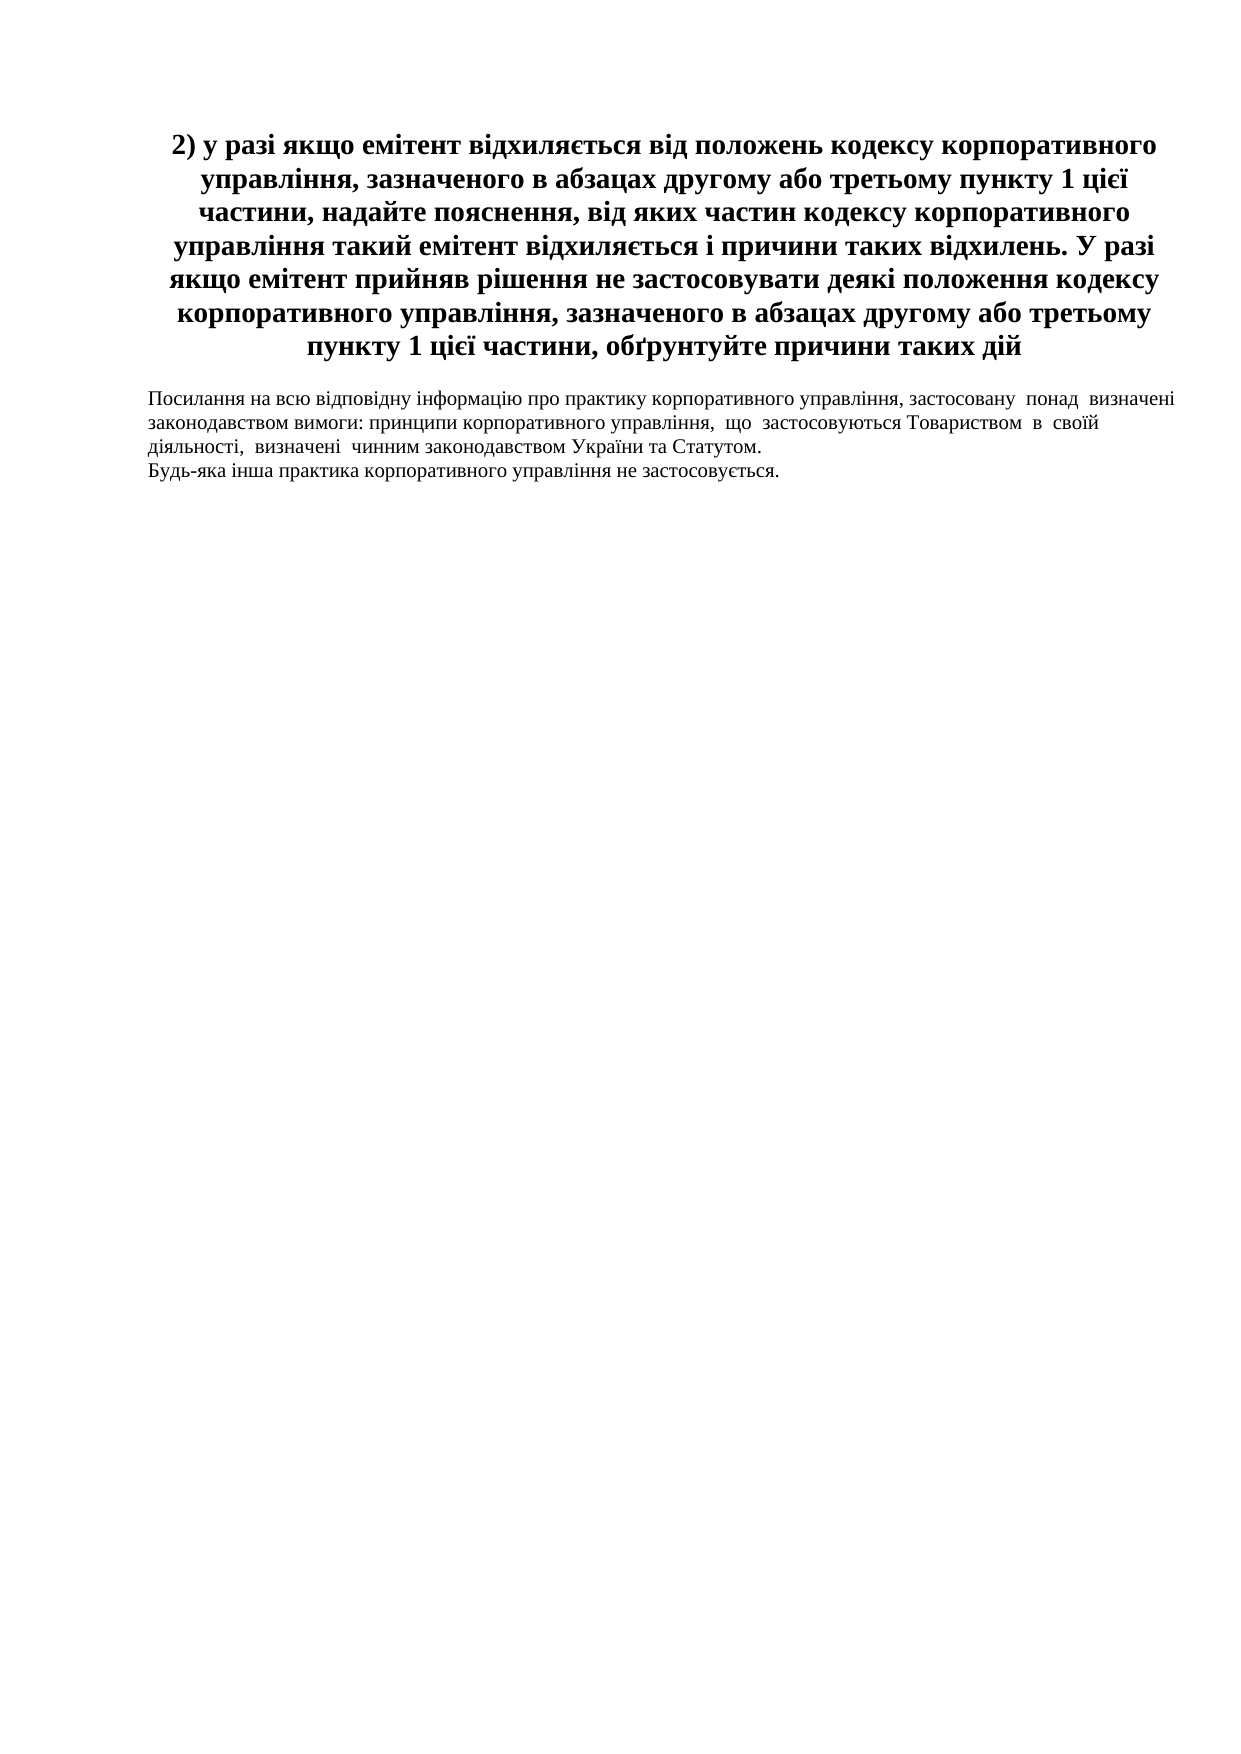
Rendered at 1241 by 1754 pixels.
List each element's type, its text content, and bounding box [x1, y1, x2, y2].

text 2) у разі якщо емітент відхиляється від положень кодексу корпоративного управління, зазначеного в абзацах другому або третьому пункту 1 цієї частини, надайте пояснення, від яких частин кодексу корпоративного управління такий емітент відхиляється і причини таких відхилень. У разі якщо емітент прийняв рішення не застосовувати деякі положення кодексу корпоративного управління, зазначеного в абзацах другому або третьому пункту 1 цієї частини, обґрунтуйте причини таких дій [148, 127, 1181, 362]
text Посилання на всю відповідну інформацію про практику корпоративного управління, застосовану понад визначені законодавством вимоги: принципи корпоративного управління, що застосовуються Товариством в своїй діяльності, визначені чинним законодавством України та Статутом. [148, 386, 1181, 458]
text Будь-яка інша практика корпоративного управління не застосовується. [148, 458, 1181, 482]
